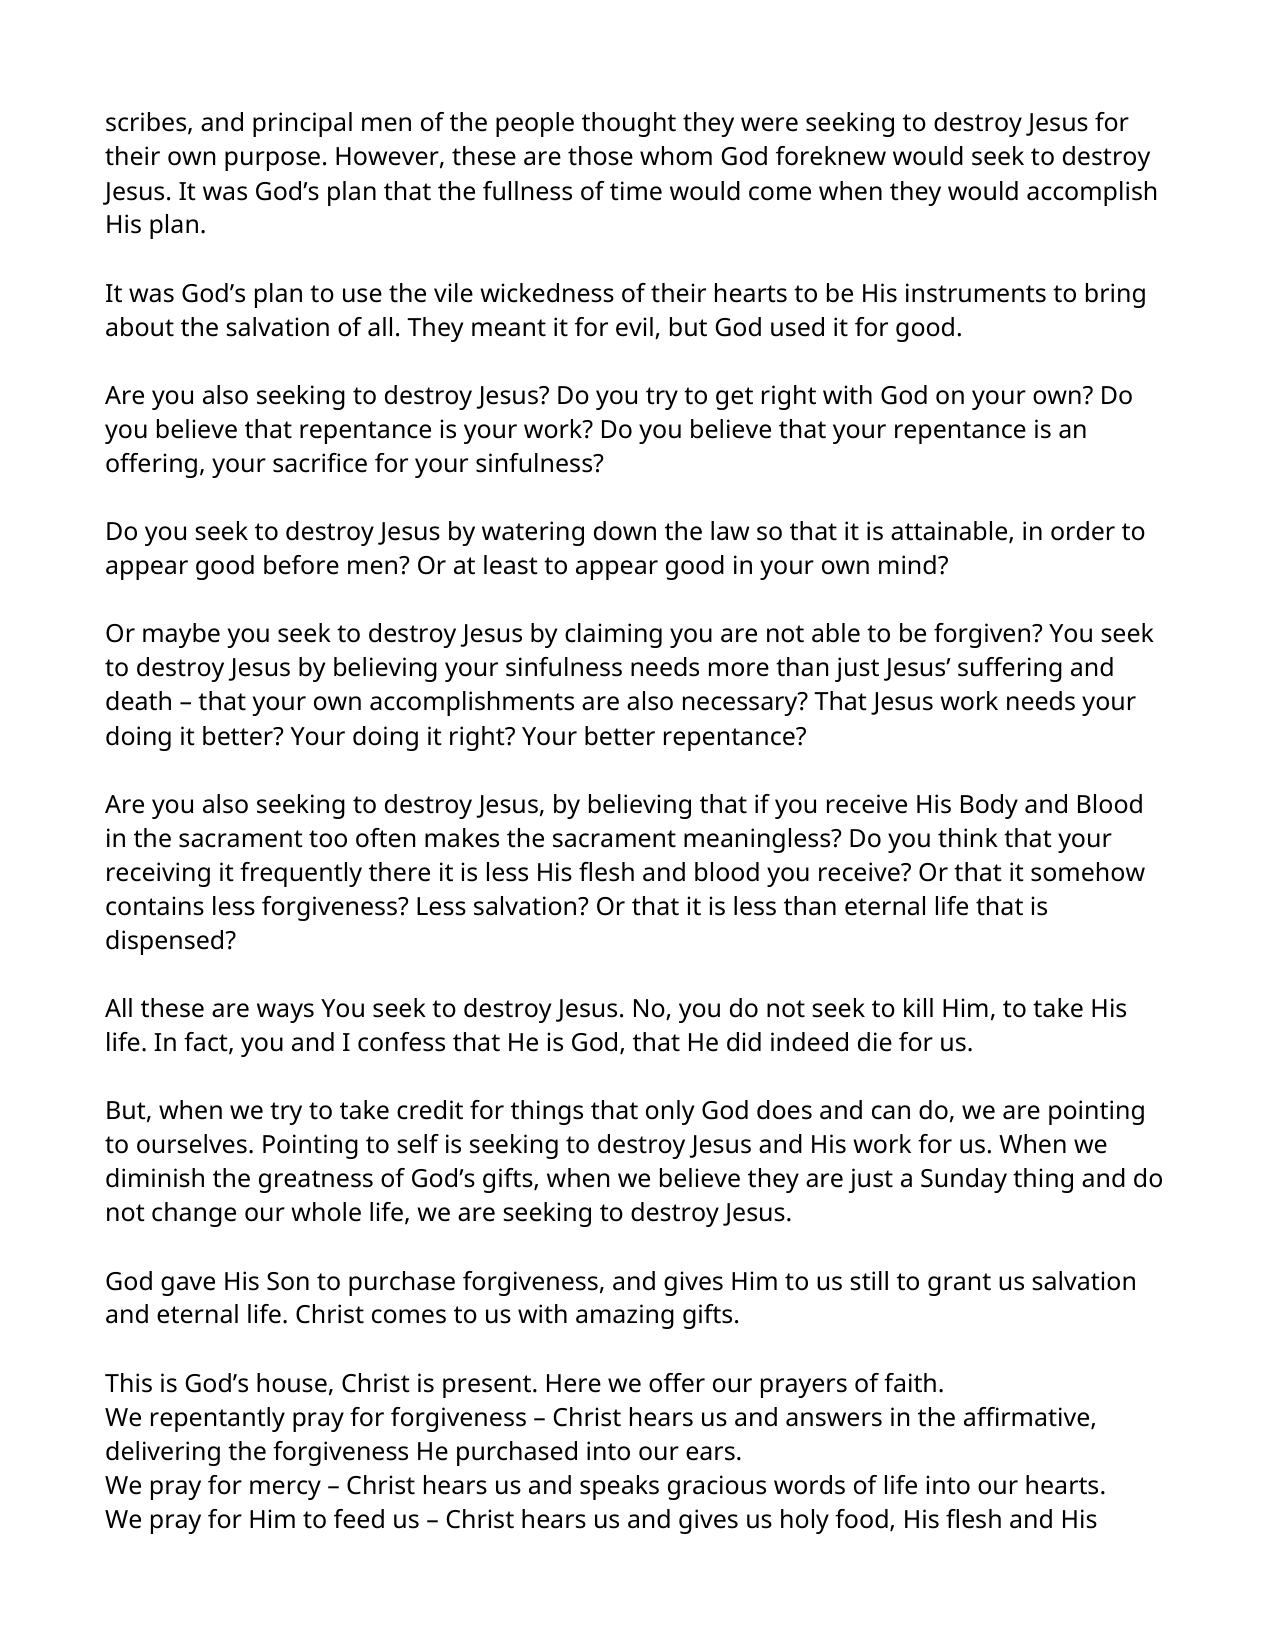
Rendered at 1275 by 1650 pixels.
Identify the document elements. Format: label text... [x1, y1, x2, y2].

text God gave His Son to purchase forgiveness, and gives Him to us still to grant us salvation and eternal life. Christ comes to us with amazing gifts. [105, 1263, 1170, 1331]
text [105, 1502, 1170, 1536]
text We pray for mercy – Christ hears us and speaks gracious words of life into our hearts. [105, 1467, 1170, 1502]
text Do you seek to destroy Jesus by watering down the law so that it is attainable, in order to appear good before men? Or at least to appear good in your own mind? [105, 514, 1170, 582]
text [105, 105, 1170, 241]
text This is God’s house, Christ is present. Here we offer our prayers of faith. [105, 1365, 1170, 1399]
text We repentantly pray for forgiveness – Christ hears us and answers in the affirmative, delivering the forgiveness He purchased into our ears. [105, 1399, 1170, 1467]
text All these are ways You seek to destroy Jesus. No, you do not seek to kill Him, to take His life. In fact, you and I confess that He is God, that He did indeed die for us. [105, 991, 1170, 1059]
text Are you also seeking to destroy Jesus? Do you try to get right with God on your own? Do you believe that repentance is your work? Do you believe that your repentance is an offering, your sacrifice for your sinfulness? [105, 377, 1170, 480]
text Or maybe you seek to destroy Jesus by claiming you are not able to be forgiven? You seek to destroy Jesus by believing your sinfulness needs more than just Jesus’ suffering and death – that your own accomplishments are also necessary? That Jesus work needs your doing it better? Your doing it right? Your better repentance? [105, 616, 1170, 752]
text It was God’s plan to use the vile wickedness of their hearts to be His instruments to bring about the salvation of all. They meant it for evil, but God used it for good. [105, 275, 1170, 343]
text But, when we try to take credit for things that only God does and can do, we are pointing to ourselves. Pointing to self is seeking to destroy Jesus and His work for us. When we diminish the greatness of God’s gifts, when we believe they are just a Sunday thing and do not change our whole life, we are seeking to destroy Jesus. [105, 1093, 1170, 1229]
text Are you also seeking to destroy Jesus, by believing that if you receive His Body and Blood in the sacrament too often makes the sacrament meaningless? Do you think that your receiving it frequently there it is less His flesh and blood you receive? Or that it somehow contains less forgiveness? Less salvation? Or that it is less than eternal life that is dispensed? [105, 786, 1170, 957]
